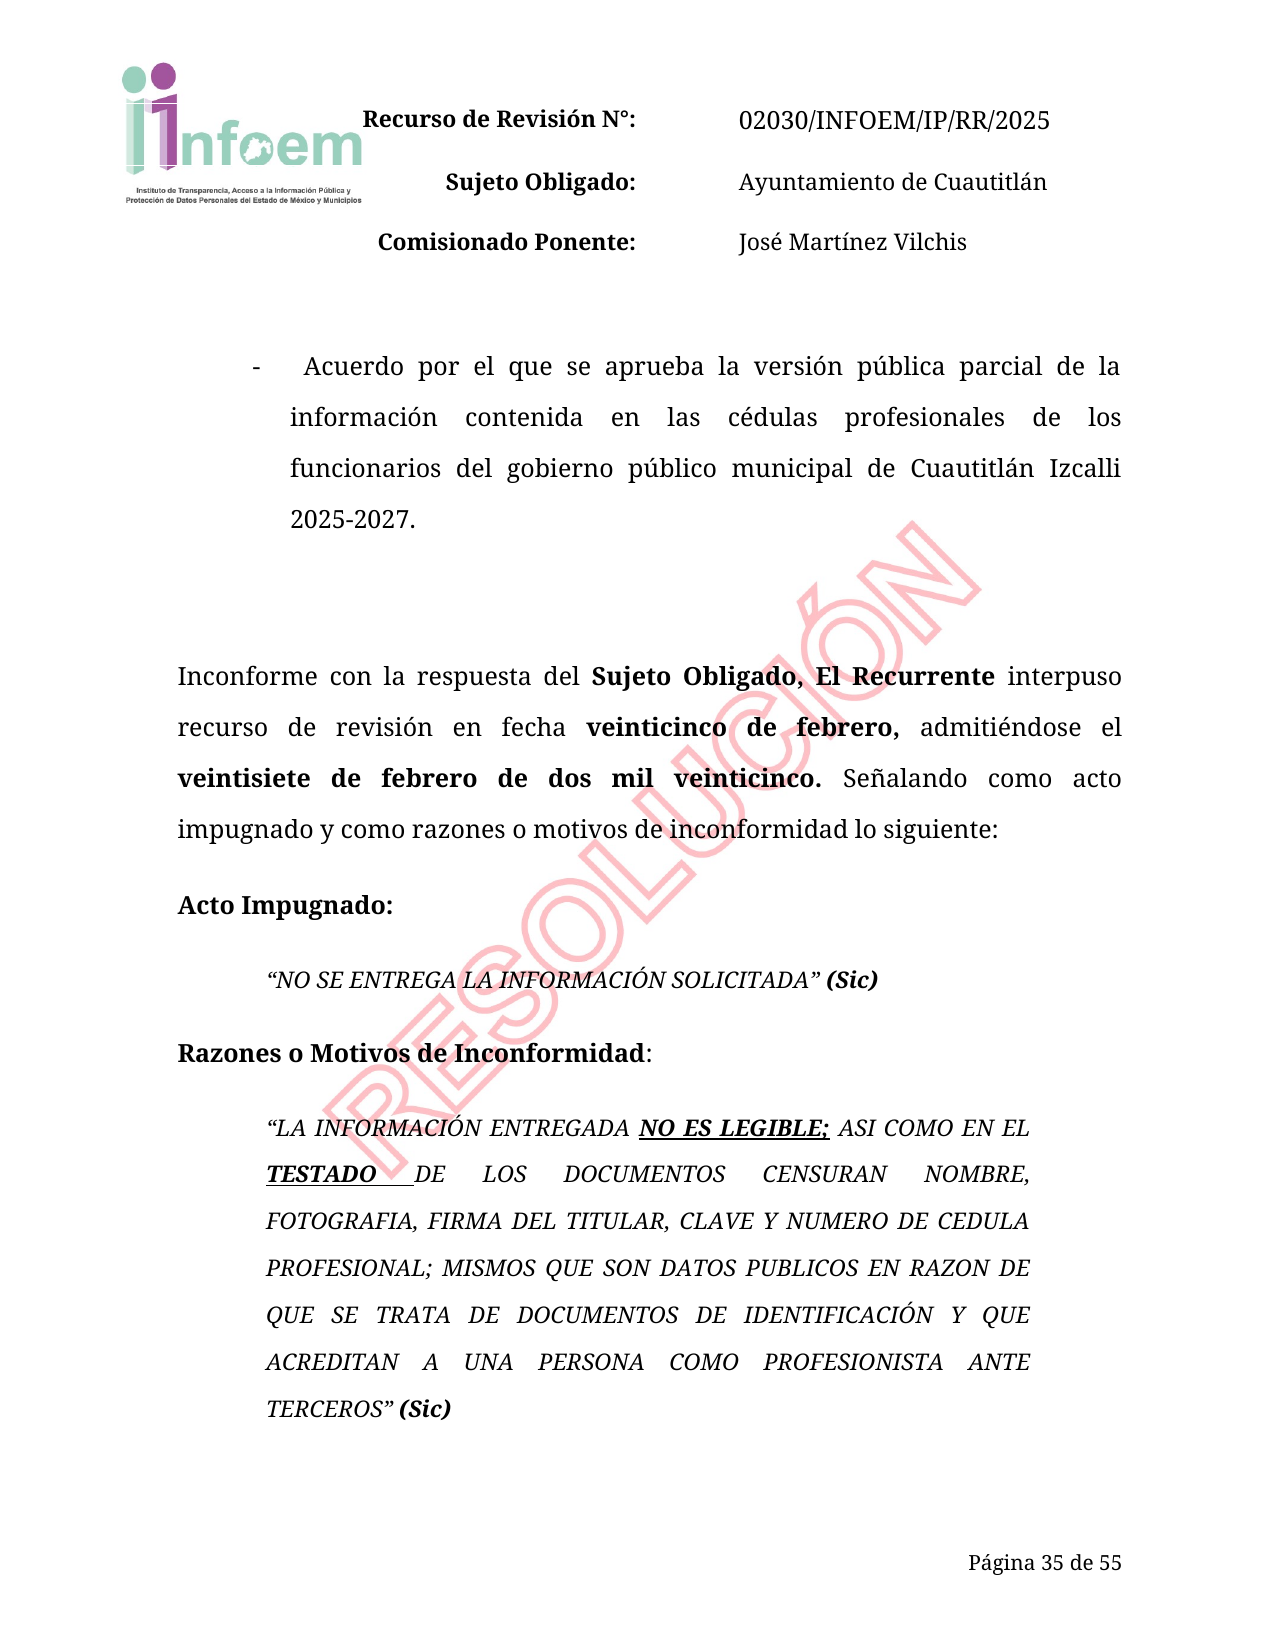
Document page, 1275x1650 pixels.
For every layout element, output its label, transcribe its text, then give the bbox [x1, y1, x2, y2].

picture [3, 2, 1268, 1650]
text “LA INFORMACIÓN ENTREGADA NO ES LEGIBLE; ASI COMO EN EL TESTADO DE LOS DOCUMENTOS CENSURAN NOMBRE, FOTOGRAFIA, FIRMA DEL TITULAR, CLAVE Y NUMERO DE CEDULA PROFESIONAL; MISMOS QUE SON DATOS PUBLICOS EN RAZON DE QUE SE TRATA DE DOCUMENTOS DE IDENTIFICACIÓN Y QUE ACREDITAN A UNA PERSONA COMO PROFESIONISTA ANTE TERCEROS” (Sic) [266, 1112, 1033, 1424]
text “NO SE ENTREGA LA INFORMACIÓN SOLICITADA” (Sic) [266, 964, 1033, 995]
list Acuerdo por el que se aprueba la versión pública parcial de la información contenida en las cédulas profesionales de los funcionarios del gobierno público municipal de Cuautitlán Izcalli 2025-2027. [252, 348, 1122, 536]
text Inconforme con la respuesta del Sujeto Obligado, El Recurrente interpuso recurso de revisión en fecha veinticinco de febrero, admitiéndose el veintisiete de febrero de dos mil veinticinco. Señalando como acto impugnado y como razones o motivos de inconformidad lo siguiente: [177, 658, 1122, 846]
text Acto Impugnado: [177, 888, 1122, 922]
text Razones o Motivos de Inconformidad: [177, 1036, 1122, 1069]
